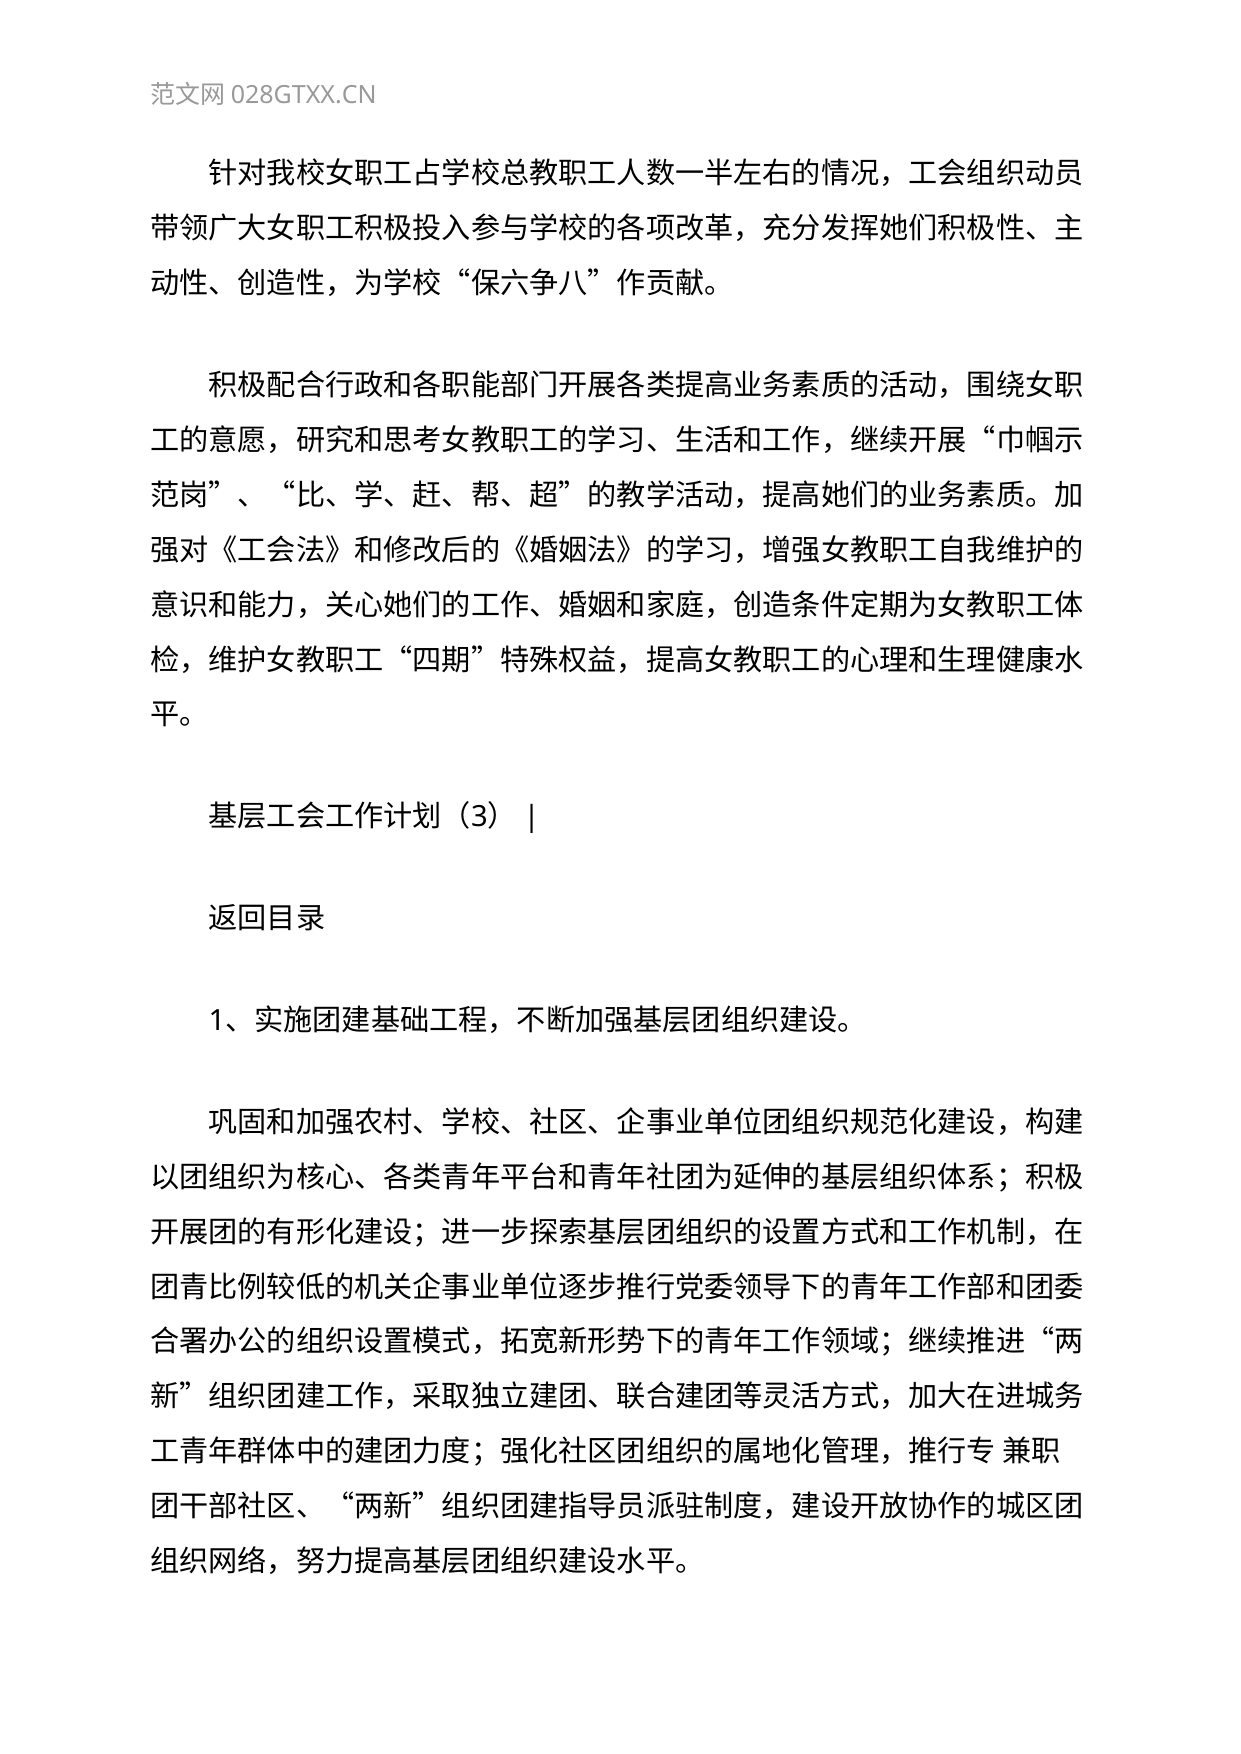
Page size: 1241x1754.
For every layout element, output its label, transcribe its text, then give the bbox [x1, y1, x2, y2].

text 1、实施团建基础工程，不断加强基层团组织建设。 [150, 996, 1090, 1039]
text 返回目录 [150, 895, 1090, 937]
text 积极配合行政和各职能部门开展各类提高业务素质的活动，围绕女职工的意愿，研究和思考女教职工的学习、生活和工作，继续开展“巾帼示范岗”、“比、学、赶、帮、超”的教学活动，提高她们的业务素质。加强对《工会法》和修改后的《婚姻法》的学习，增强女教职工自我维护的意识和能力，关心她们的工作、婚姻和家庭，创造条件定期为女教职工体检，维护女教职工“四期”特殊权益，提高女教职工的心理和生理健康水平。 [150, 362, 1090, 733]
text 基层工会工作计划（3） | [150, 793, 1090, 835]
text 巩固和加强农村、学校、社区、企事业单位团组织规范化建设，构建以团组织为核心、各类青年平台和青年社团为延伸的基层组织体系；积极开展团的有形化建设；进一步探索基层团组织的设置方式和工作机制，在团青比例较低的机关企事业单位逐步推行党委领导下的青年工作部和团委合署办公的组织设置模式，拓宽新形势下的青年工作领域；继续推进“两新”组织团建工作，采取独立建团、联合建团等灵活方式，加大在进城务工青年群体中的建团力度；强化社区团组织的属地化管理，推行专 兼职 团干部社区、“两新”组织团建指导员派驻制度，建设开放协作的城区团组织网络，努力提高基层团组织建设水平。 [150, 1098, 1090, 1580]
text 针对我校女职工占学校总教职工人数一半左右的情况，工会组织动员带领广大女职工积极投入参与学校的各项改革，充分发挥她们积极性、主动性、创造性，为学校“保六争八”作贡献。 [150, 150, 1090, 302]
